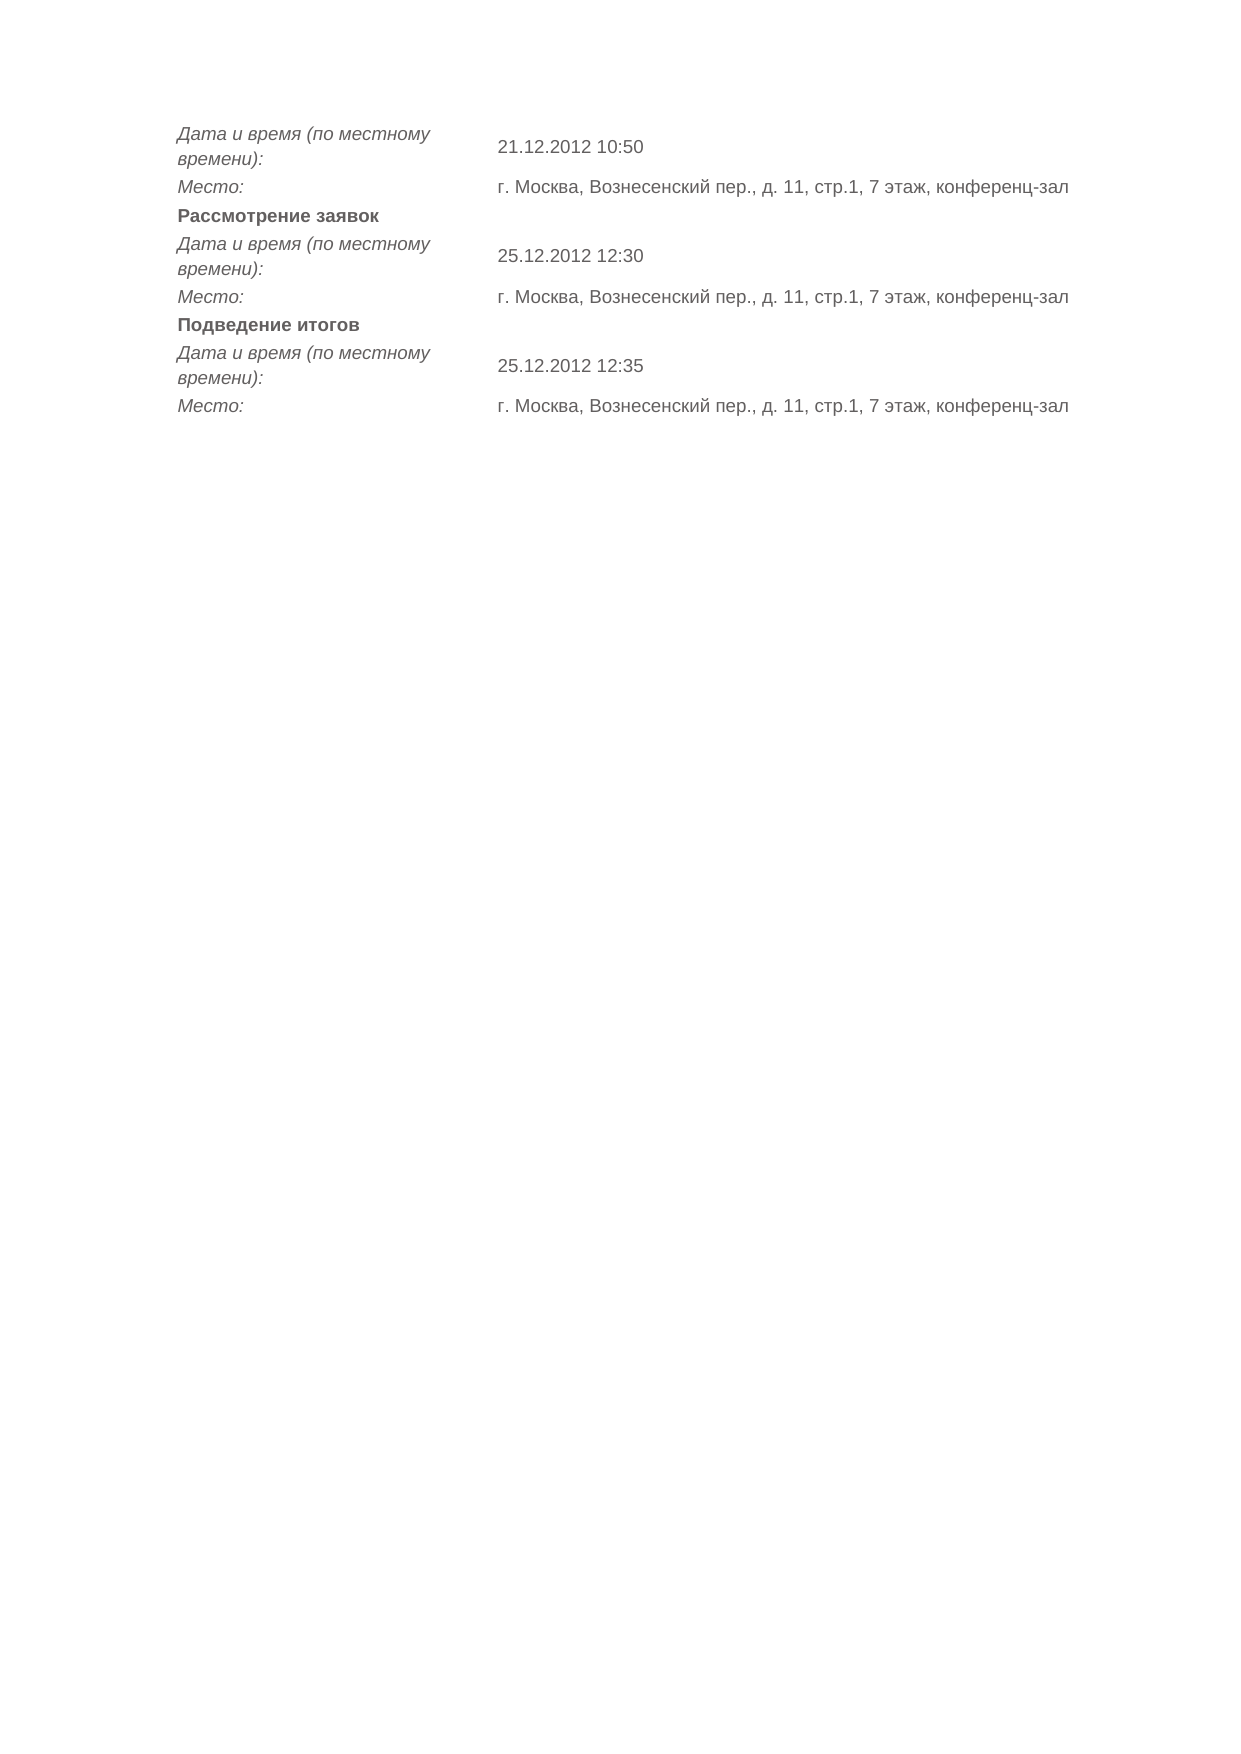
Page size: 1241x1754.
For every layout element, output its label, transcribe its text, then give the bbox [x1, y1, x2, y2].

table_cell г. Москва, Вознесенский пер., д. 11, стр.1, 7 этаж, конференц-зал [496, 390, 1159, 418]
table_cell Дата и время (по местному времени): [176, 337, 496, 390]
table_cell 21.12.2012 10:50 [496, 118, 1159, 171]
table_cell Дата и время (по местному времени): [176, 118, 496, 171]
table_cell 25.12.2012 12:35 [496, 337, 1159, 390]
table_cell Место: [176, 171, 496, 199]
table_cell г. Москва, Вознесенский пер., д. 11, стр.1, 7 этаж, конференц-зал [496, 171, 1159, 199]
table_cell Место: [176, 390, 496, 418]
table_cell Дата и время (по местному времени): [176, 228, 496, 281]
table_cell Место: [176, 281, 496, 309]
table_cell Рассмотрение заявок [176, 199, 1159, 227]
table_cell г. Москва, Вознесенский пер., д. 11, стр.1, 7 этаж, конференц-зал [496, 281, 1159, 309]
table_cell 25.12.2012 12:30 [496, 228, 1159, 281]
table_cell Подведение итогов [176, 309, 1159, 337]
